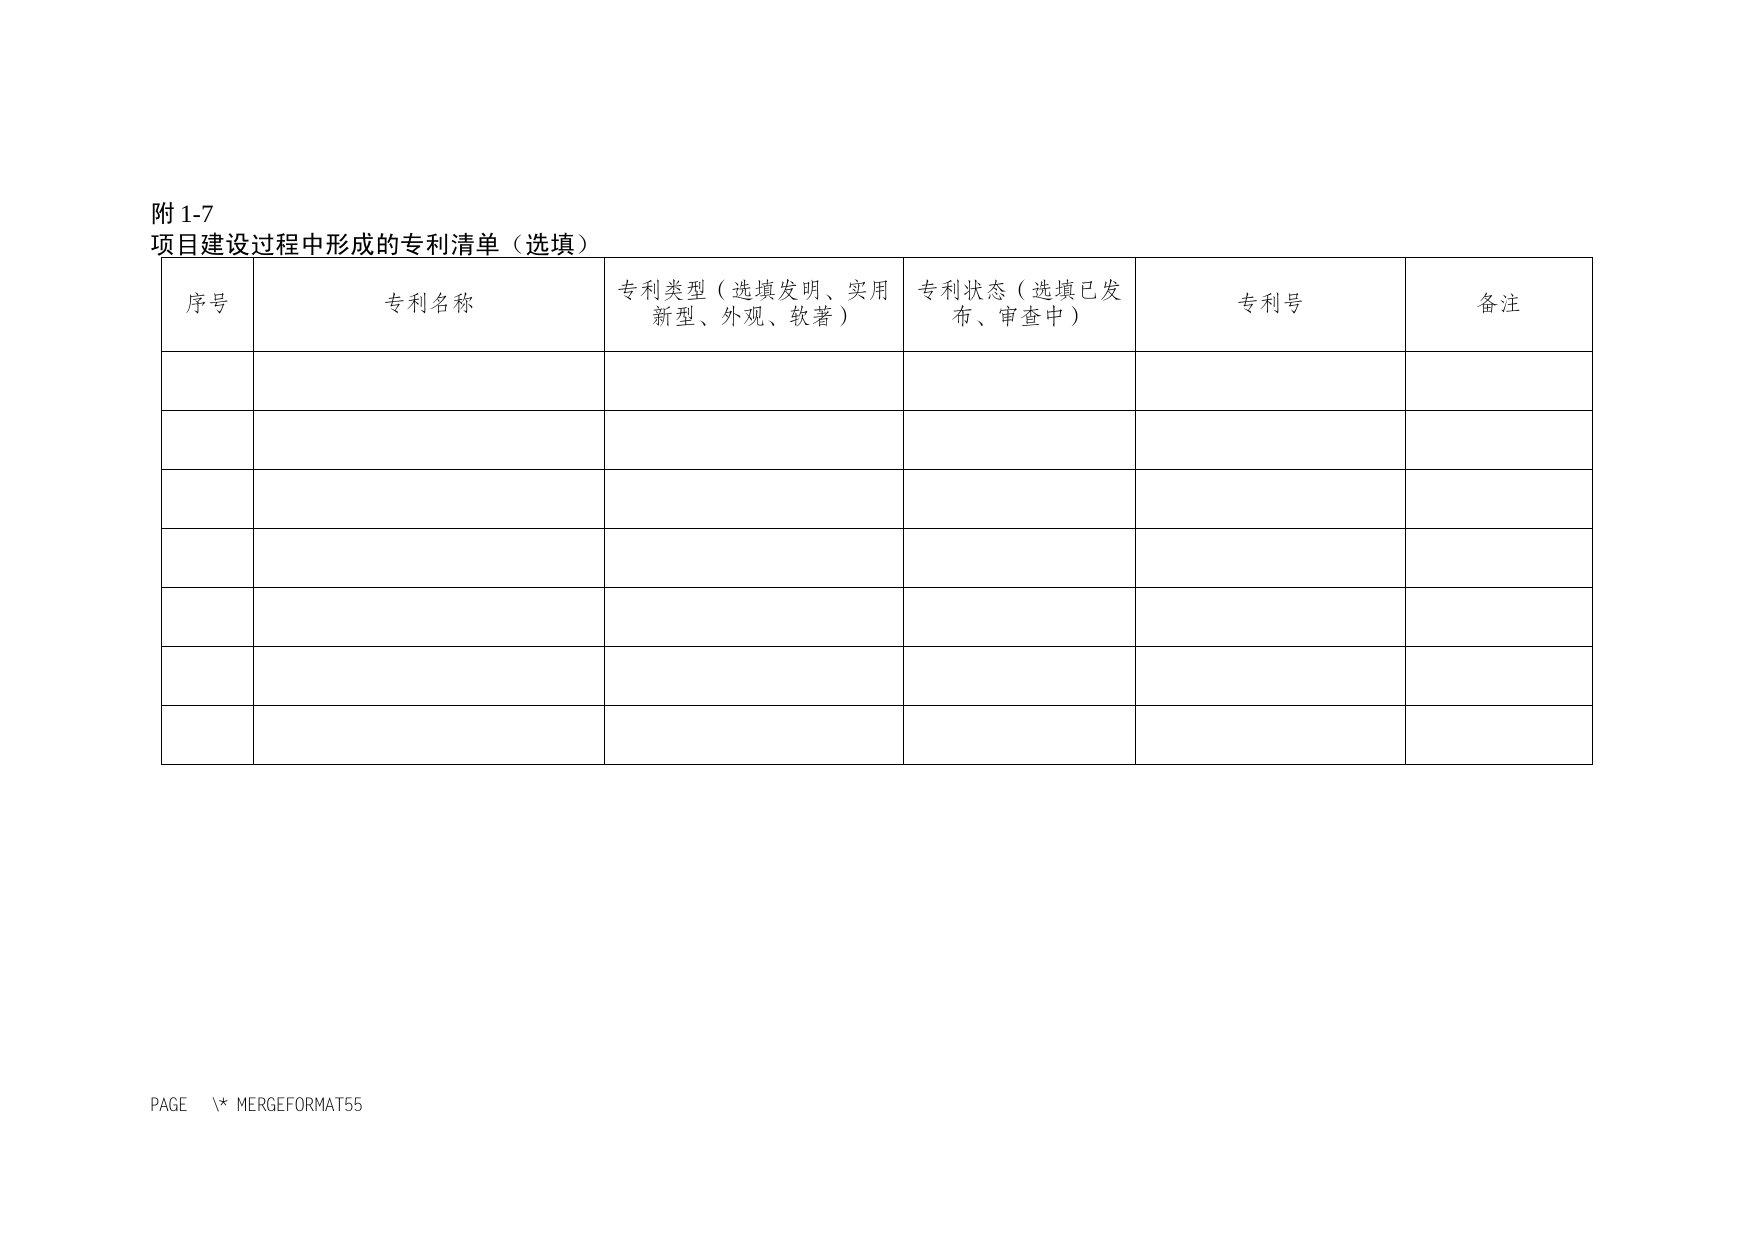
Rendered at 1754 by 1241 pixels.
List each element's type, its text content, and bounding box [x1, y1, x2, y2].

table_cell [1406, 706, 1592, 764]
table_header 专利状态（选填已发布、审查中） [904, 258, 1135, 351]
table_cell [605, 411, 903, 469]
table_cell [1406, 529, 1592, 587]
table_cell [1136, 529, 1405, 587]
table_cell [605, 588, 903, 646]
table_header 专利名称 [254, 258, 604, 351]
table_cell [1406, 470, 1592, 528]
table_cell [254, 706, 604, 764]
table_cell [162, 411, 253, 469]
text 项目建设过程中形成的专利清单（选填） [150, 228, 1604, 257]
table_cell [162, 647, 253, 705]
table_header 序号 [162, 258, 253, 351]
table_cell [254, 647, 604, 705]
table_cell [605, 470, 903, 528]
table_cell [162, 470, 253, 528]
table_cell [162, 529, 253, 587]
table_cell [1136, 352, 1405, 410]
table_cell [1406, 588, 1592, 646]
table_cell [904, 706, 1135, 764]
table_cell [605, 706, 903, 764]
table_cell [605, 352, 903, 410]
table_cell [254, 470, 604, 528]
table_cell [904, 470, 1135, 528]
table_cell [254, 588, 604, 646]
table_cell [1406, 411, 1592, 469]
table_cell [254, 411, 604, 469]
table_cell [904, 647, 1135, 705]
table_header 专利号 [1136, 258, 1405, 351]
table_cell [605, 647, 903, 705]
table_cell [162, 352, 253, 410]
table_cell [904, 411, 1135, 469]
table_cell [162, 588, 253, 646]
table_cell [1136, 706, 1405, 764]
table_cell [162, 706, 253, 764]
table_cell [904, 529, 1135, 587]
table_cell [1136, 411, 1405, 469]
table_cell [1136, 647, 1405, 705]
table_cell [254, 529, 604, 587]
table_cell [904, 352, 1135, 410]
table_cell [1406, 352, 1592, 410]
table_cell [1136, 470, 1405, 528]
text 附1-7 [150, 198, 1604, 228]
table_cell [1406, 647, 1592, 705]
table_cell [904, 588, 1135, 646]
table_header 专利类型（选填发明、实用新型、外观、软著） [605, 258, 903, 351]
table_header 备注 [1406, 258, 1592, 351]
table_cell [254, 352, 604, 410]
table_cell [1136, 588, 1405, 646]
table_cell [605, 529, 903, 587]
